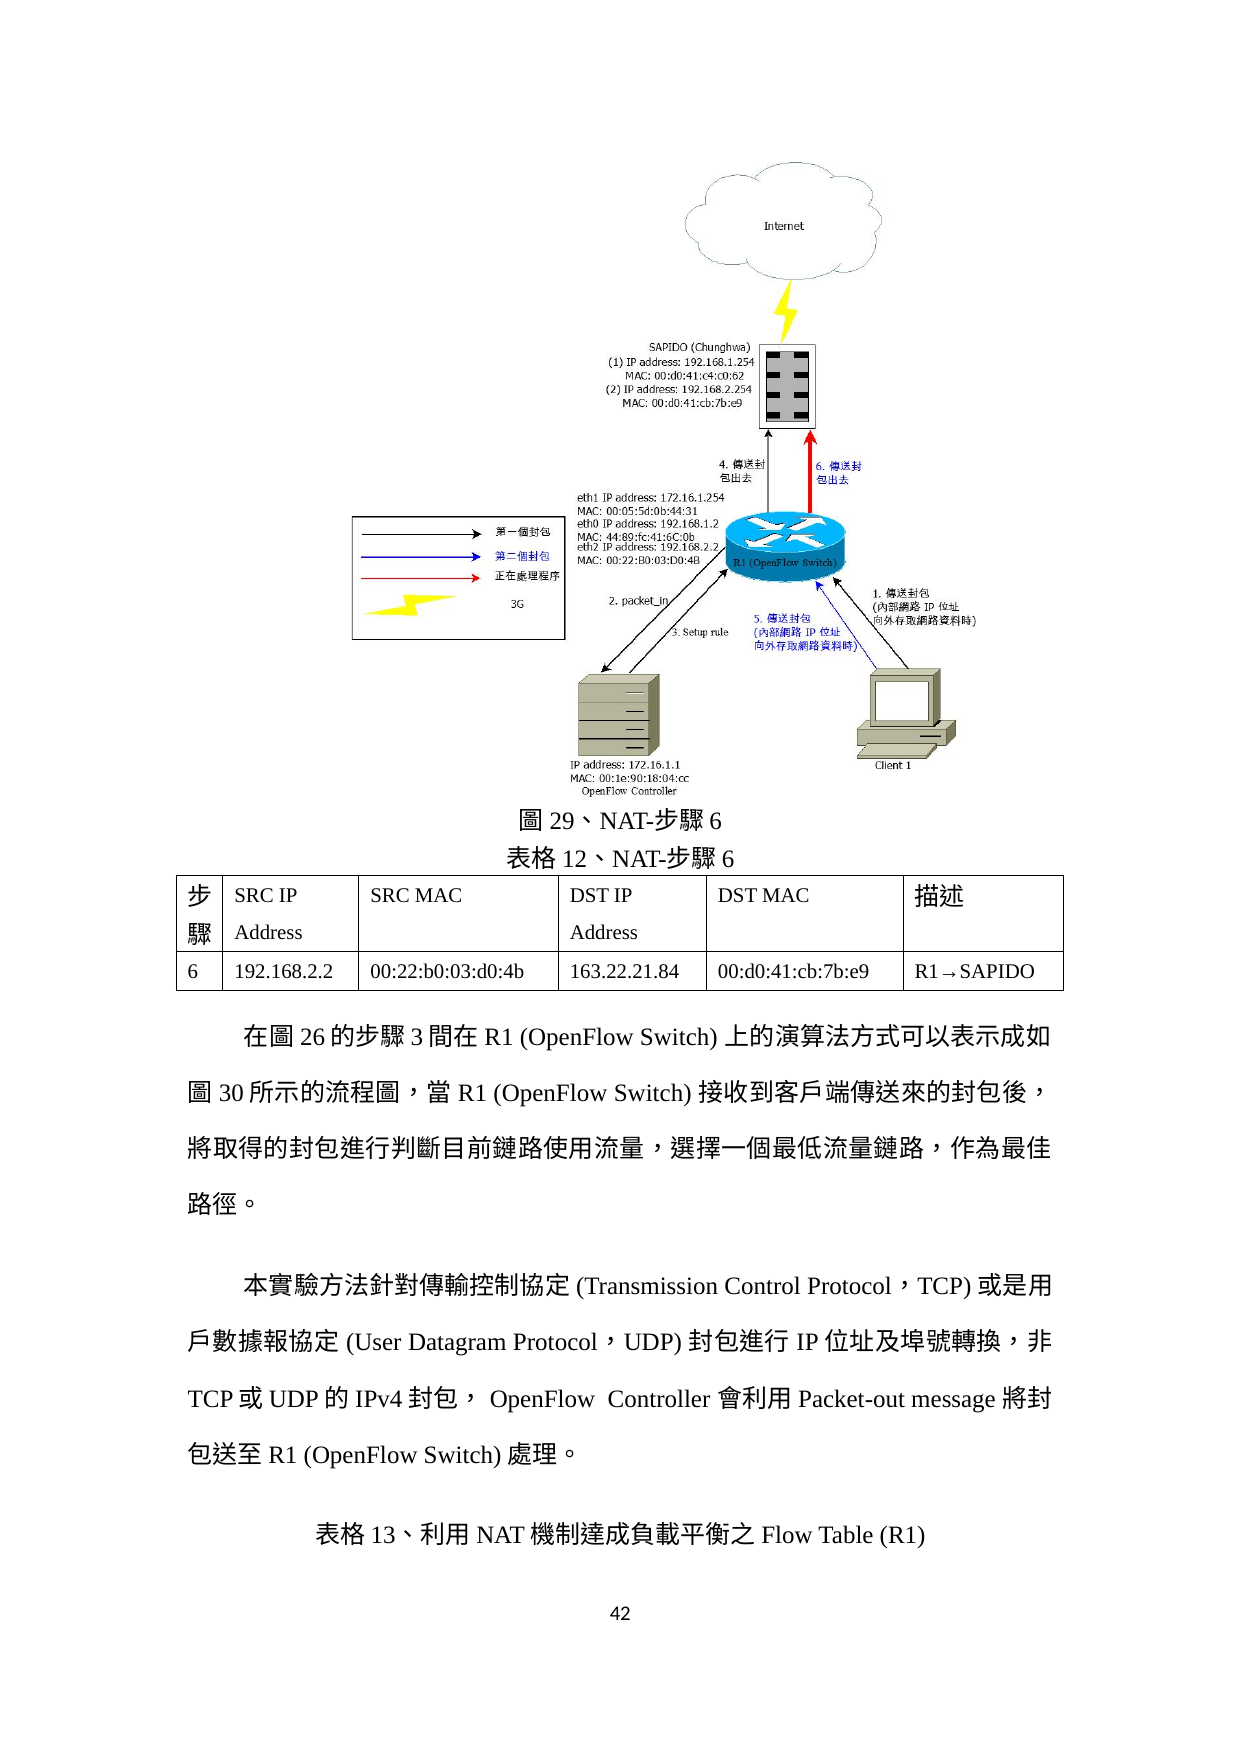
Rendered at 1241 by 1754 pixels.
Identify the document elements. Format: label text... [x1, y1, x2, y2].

table_header DST IP Address [559, 876, 706, 951]
text 本實驗方法針對傳輸控制協定 (Transmission Control Protocol，TCP) 或是用戶數據報協定 (User Datagram Protocol，UDP) 封包進行 IP 位址及埠號轉換，非 TCP 或UDP 的 IPv4 封包， OpenFlow Controller 會利用 Packet-out message 將封包送至 R1 (OpenFlow Switch) 處理。 [187, 1265, 1053, 1471]
text 表格 13、利用 NAT 機制達成負載平衡之 Flow Table (R1) [187, 1514, 1053, 1552]
table_cell R1→SAPIDO [904, 952, 1063, 989]
table_cell 00:d0:41:cb:7b:e9 [707, 952, 903, 989]
table_header SRC MAC [359, 876, 558, 951]
table_header 步驟 [177, 876, 222, 951]
table_header DST MAC [707, 876, 903, 951]
text 圖 29、NAT-步驟6 [187, 800, 1053, 837]
table_header 描述 [904, 876, 1063, 951]
picture [351, 162, 976, 798]
table_cell 192.168.2.2 [223, 952, 358, 989]
table_cell 00:22:b0:03:d0:4b [359, 952, 558, 989]
table_header SRC IP Address [223, 876, 358, 951]
table_cell 163.22.21.84 [559, 952, 706, 989]
table_cell 6 [177, 952, 222, 989]
text 表格 12、NAT-步驟6 [187, 837, 1053, 875]
